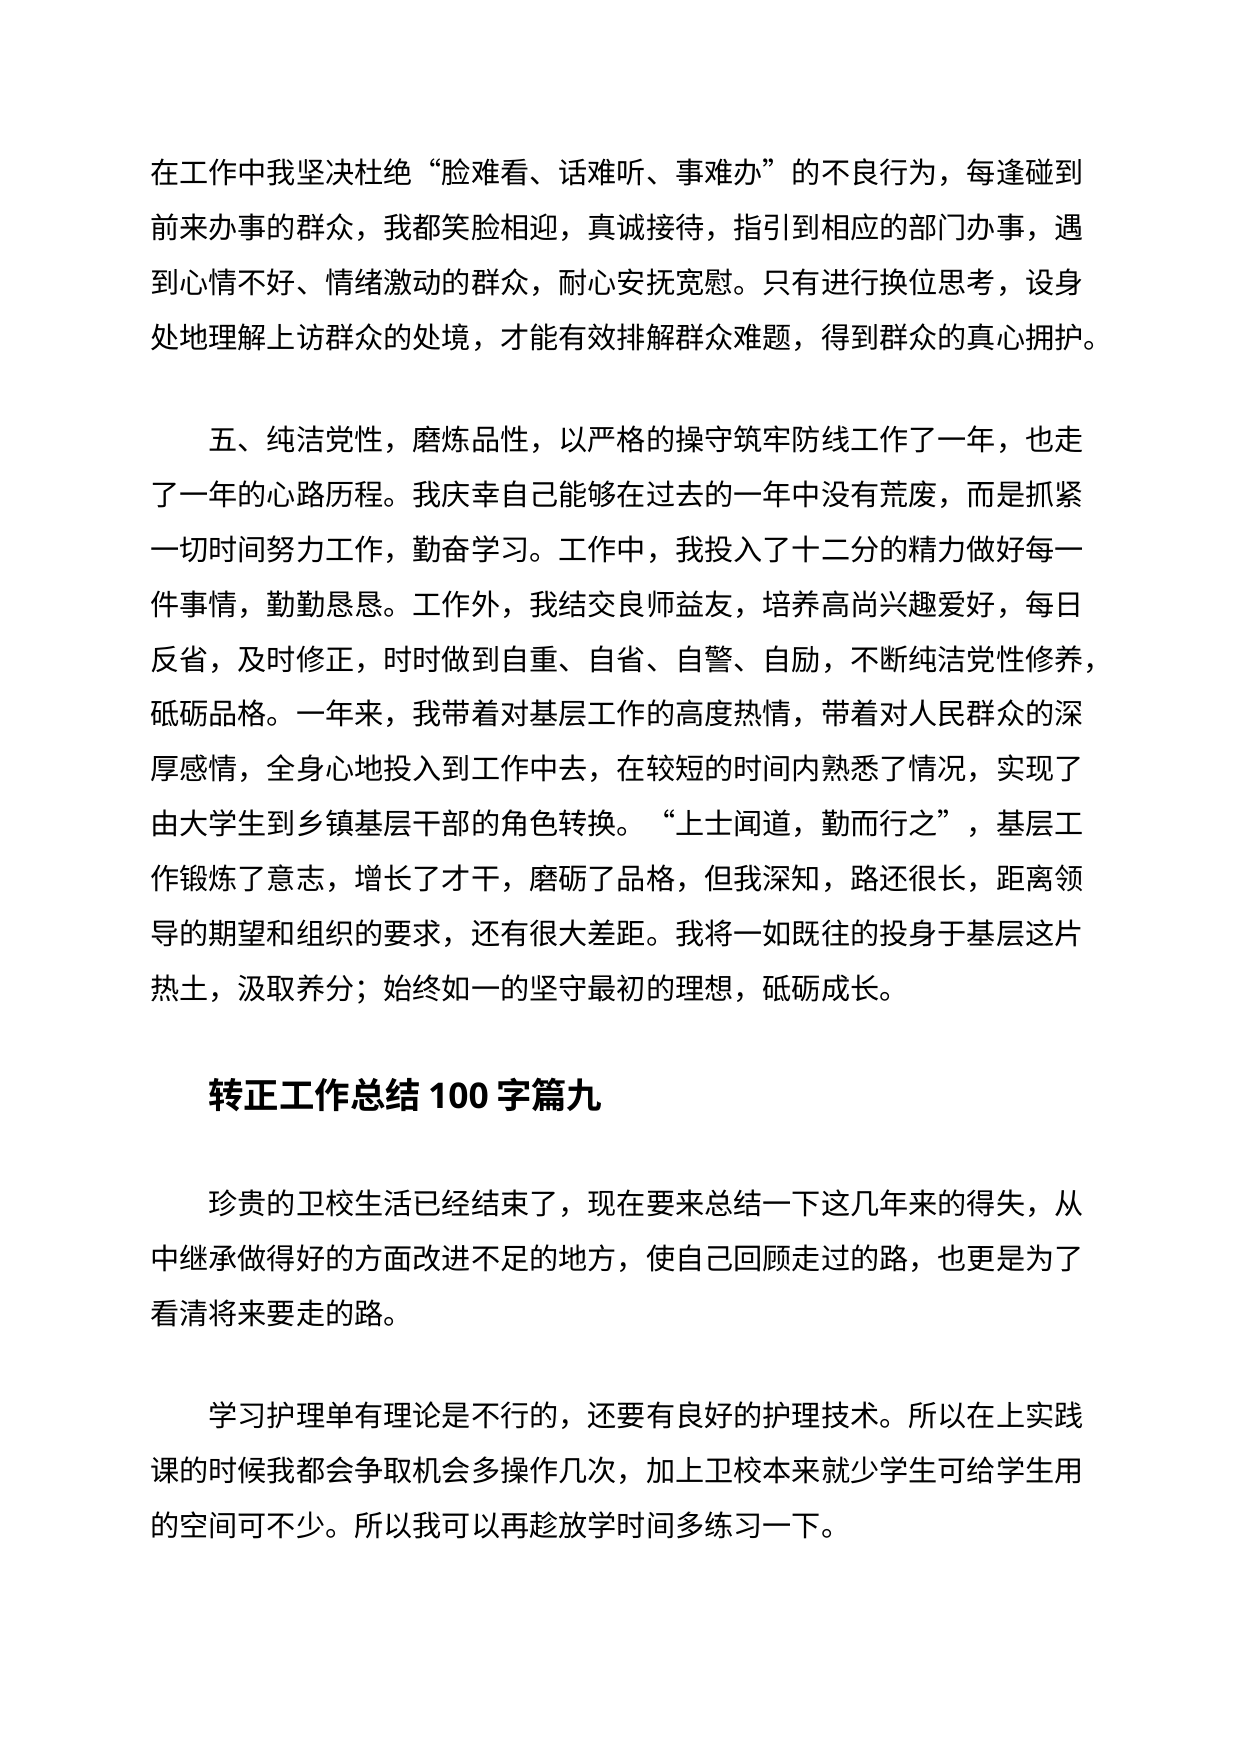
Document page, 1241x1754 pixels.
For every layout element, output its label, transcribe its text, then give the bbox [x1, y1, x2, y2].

text 五、纯洁党性，磨炼品性，以严格的操守筑牢防线工作了一年，也走了一年的心路历程。我庆幸自己能够在过去的一年中没有荒废，而是抓紧一切时间努力工作，勤奋学习。工作中，我投入了十二分的精力做好每一件事情，勤勤恳恳。工作外，我结交良师益友，培养高尚兴趣爱好，每日反省，及时修正，时时做到自重、自省、自警、自励，不断纯洁党性修养，砥砺品格。一年来，我带着对基层工作的高度热情，带着对人民群众的深厚感情，全身心地投入到工作中去，在较短的时间内熟悉了情况，实现了由大学生到乡镇基层干部的角色转换。“上士闻道，勤而行之”，基层工作锻炼了意志，增长了才干，磨砺了品格，但我深知，路还很长，距离领导的期望和组织的要求，还有很大差距。我将一如既往的投身于基层这片热土，汲取养分；始终如一的坚守最初的理想，砥砺成长。 [150, 416, 1090, 1008]
text 学习护理单有理论是不行的，还要有良好的护理技术。所以在上实践课的时候我都会争取机会多操作几次，加上卫校本来就少学生可给学生用的空间可不少。所以我可以再趁放学时间多练习一下。 [150, 1392, 1090, 1544]
text 珍贵的卫校生活已经结束了，现在要来总结一下这几年来的得失，从中继承做得好的方面改进不足的地方，使自己回顾走过的路，也更是为了看清将来要走的路。 [150, 1181, 1090, 1333]
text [150, 150, 1090, 357]
text 转正工作总结100字篇九 [150, 1067, 1090, 1118]
